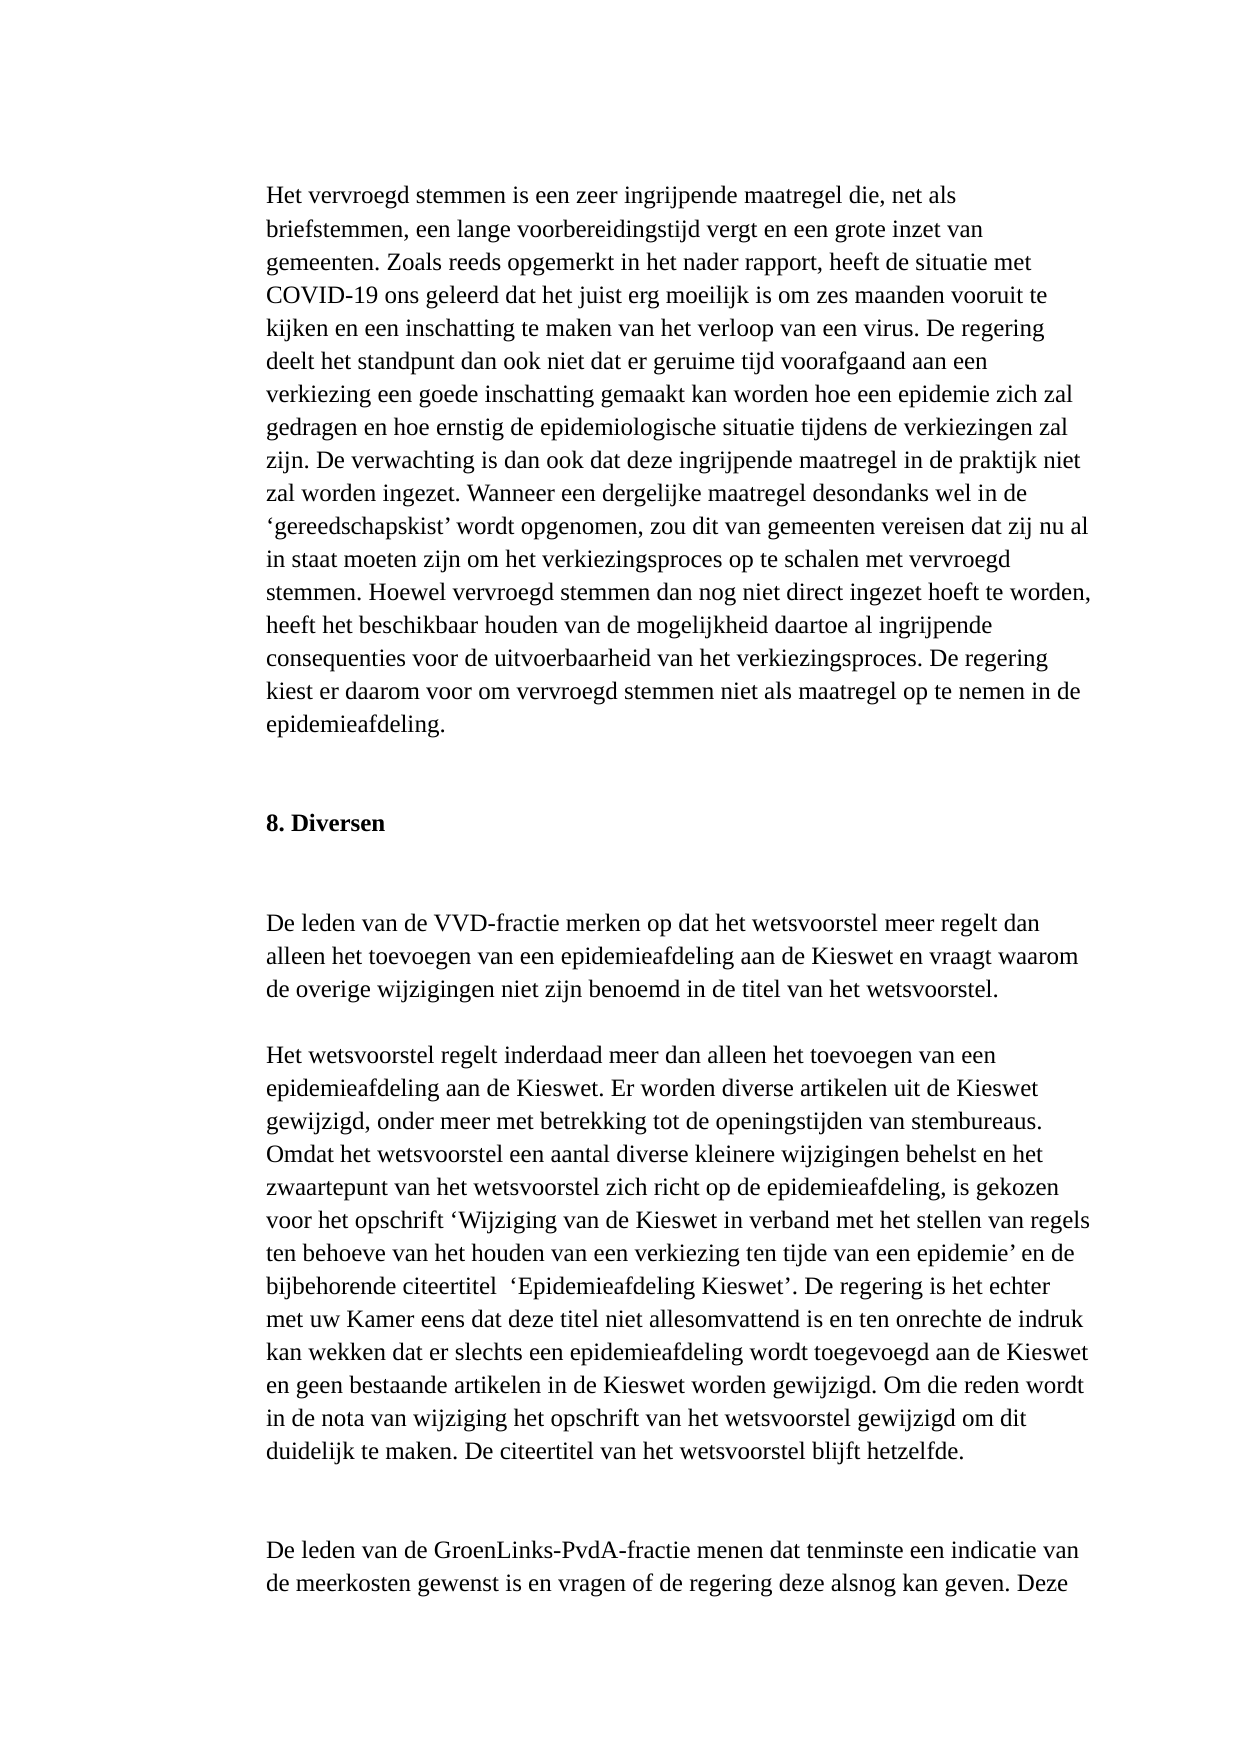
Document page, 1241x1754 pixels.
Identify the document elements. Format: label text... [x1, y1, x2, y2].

text De leden van de VVD-fractie merken op dat het wetsvoorstel meer regelt dan alleen het toevoegen van een epidemieafdeling aan de Kieswet en vraagt waarom de overige wijzigingen niet zijn benoemd in de titel van het wetsvoorstel. Het wetsvoorstel regelt inderdaad meer dan alleen het toevoegen van een epidemieafdeling aan de Kieswet. Er worden diverse artikelen uit de Kieswet gewijzigd, onder meer met betrekking tot de openingstijden van stembureaus. Omdat het wetsvoorstel een aantal diverse kleinere wijzigingen behelst en het zwaartepunt van het wetsvoorstel zich richt op de epidemieafdeling, is gekozen voor het opschrift ‘Wijziging van de Kieswet in verband met het stellen van regels ten behoeve van het houden van een verkiezing ten tijde van een epidemie’ en de bijbehorende citeertitel ‘Epidemieafdeling Kieswet’. De regering is het echter met uw Kamer eens dat deze titel niet allesomvattend is en ten onrechte de indruk kan wekken dat er slechts een epidemieafdeling wordt toegevoegd aan de Kieswet en geen bestaande artikelen in de Kieswet worden gewijzigd. Om die reden wordt in de nota van wijziging het opschrift van het wetsvoorstel gewijzigd om dit duidelijk te maken. De citeertitel van het wetsvoorstel blijft hetzelfde. [266, 908, 1093, 1465]
text 8. Diversen [266, 808, 1093, 837]
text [266, 148, 1093, 738]
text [266, 1535, 1093, 1597]
